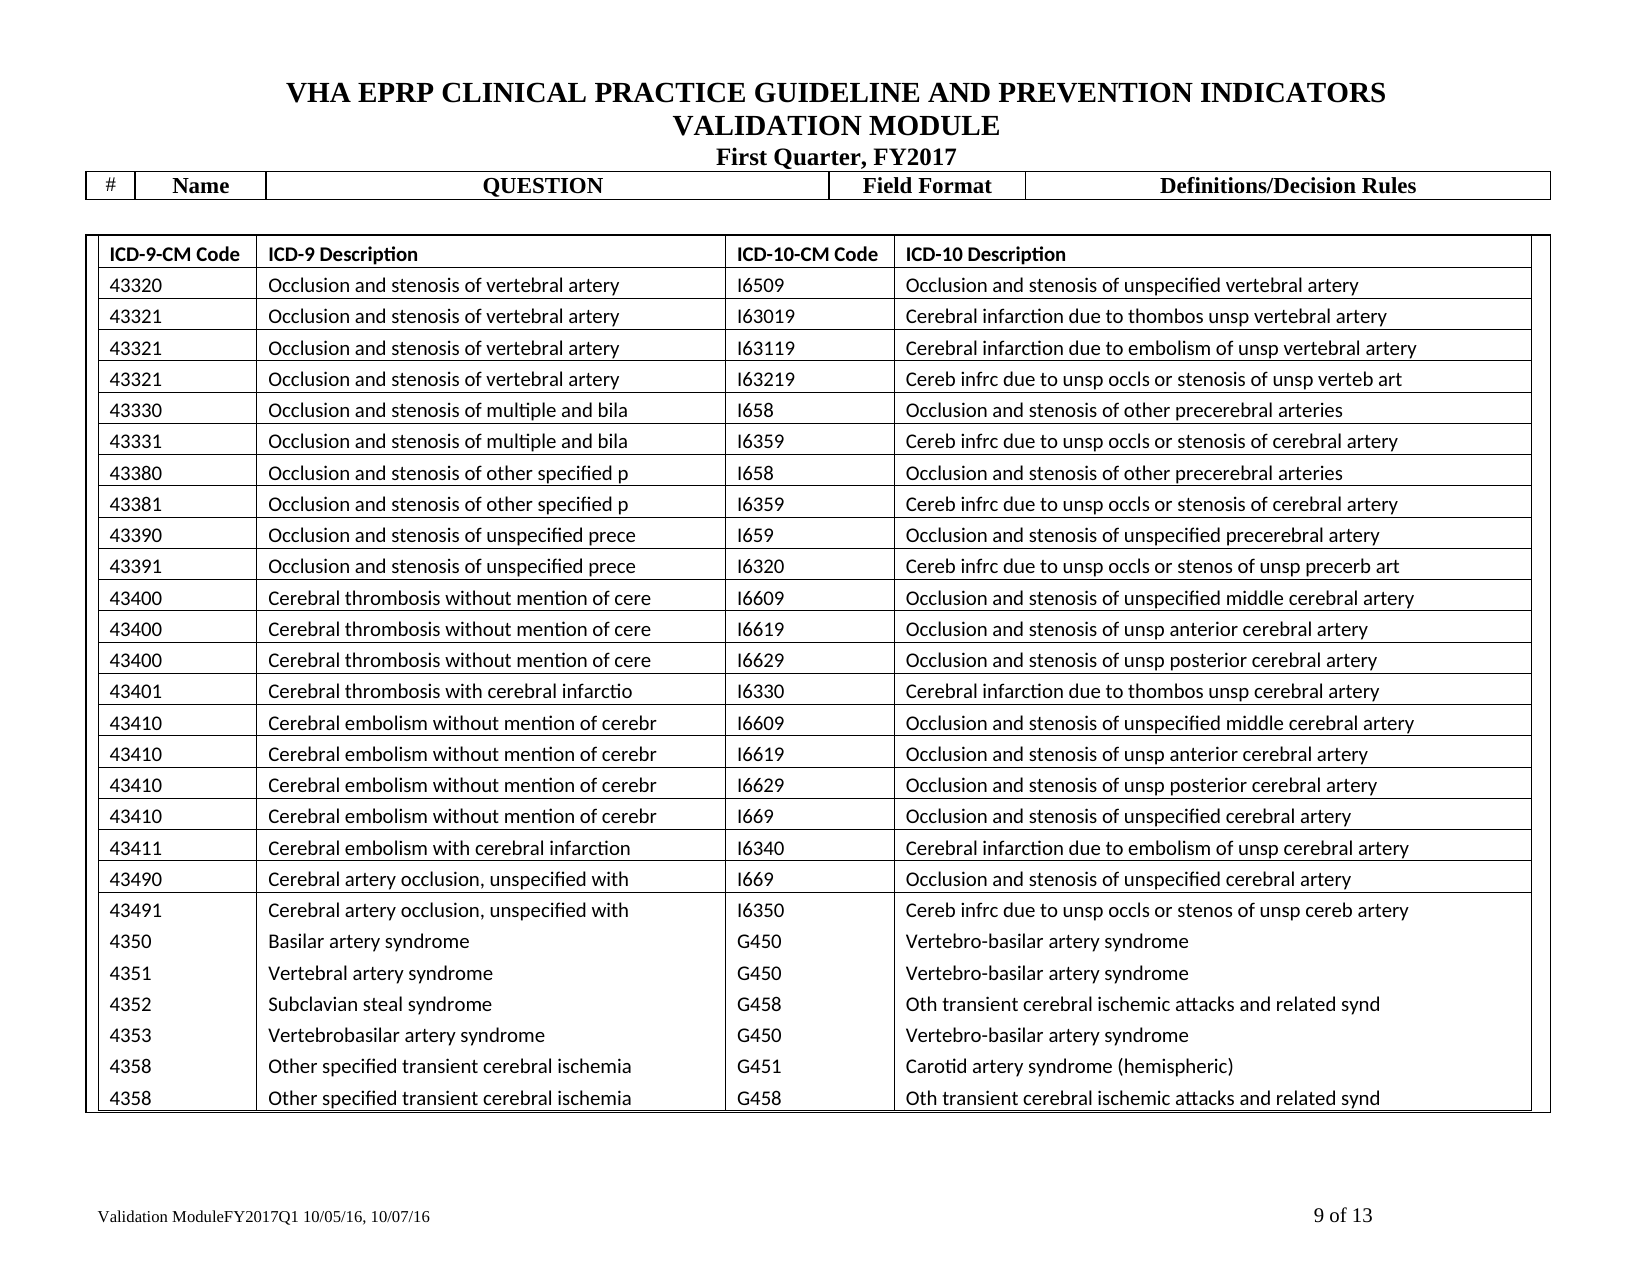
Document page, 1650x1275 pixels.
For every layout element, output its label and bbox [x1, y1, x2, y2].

table_cell [87, 236, 1550, 1112]
